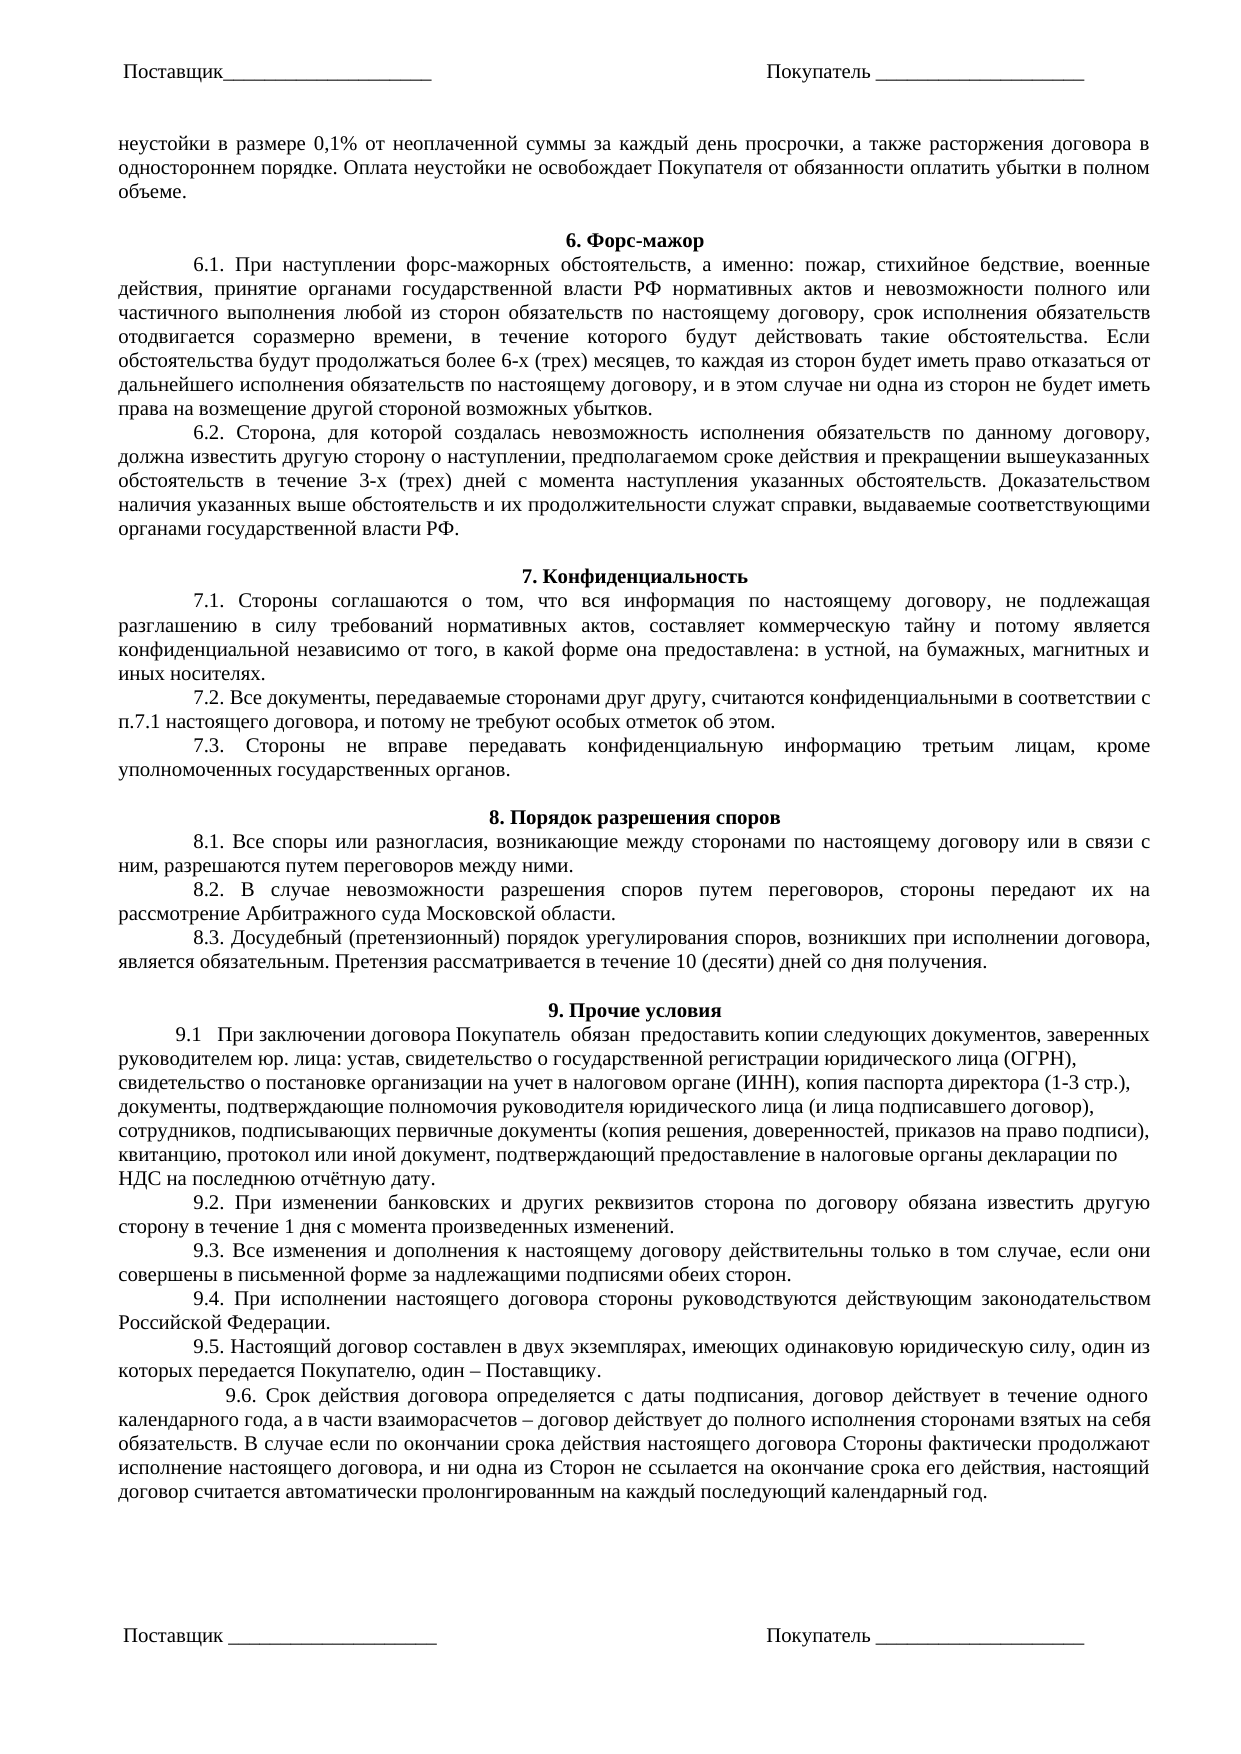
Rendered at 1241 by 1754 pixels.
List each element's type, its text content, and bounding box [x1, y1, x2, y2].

text 8.1. Все споры или разногласия, возникающие между сторонами по настоящему договору или в связи с ним, разрешаются путем переговоров между ними. [118, 829, 1152, 877]
text 8.2. В случае невозможности разрешения споров путем переговоров, стороны передают их на рассмотрение Арбитражного суда Московской области. [118, 877, 1152, 925]
table_header Поставщик____________________ [112, 59, 635, 83]
text 6.2. Сторона, для которой создалась невозможность исполнения обязательств по данному договору, должна известить другую сторону о наступлении, предполагаемом сроке действия и прекращении вышеуказанных обстоятельств в течение 3-х (трех) дней с момента наступления указанных обстоятельств. Доказательством наличия указанных выше обстоятельств и их продолжительности служат справки, выдаваемые соответствующими органами государственной власти РФ. [118, 420, 1152, 540]
text 9.6. Срок действия договора определяется с даты подписания, договор действует в течение одного календарного года, а в части взаиморасчетов – договор действует до полного исполнения сторонами взятых на себя обязательств. В случае если по окончании срока действия настоящего договора Стороны фактически продолжают исполнение настоящего договора, и ни одна из Сторон не ссылается на окончание срока его действия, настоящий договор считается автоматически пролонгированным на каждый последующий календарный год. [118, 1382, 1152, 1503]
text 7.1. Стороны соглашаются о том, что вся информация по настоящему договору, не подлежащая разглашению в силу требований нормативных актов, составляет коммерческую тайну и потому является конфиденциальной независимо от того, в какой форме она предоставлена: в устной, на бумажных, магнитных и иных носителях. [118, 588, 1152, 685]
text 6.1. При наступлении форс-мажорных обстоятельств, а именно: пожар, стихийное бедствие, военные действия, принятие органами государственной власти РФ нормативных актов и невозможности полного или частичного выполнения любой из сторон обязательств по настоящему договору, срок исполнения обязательств отодвигается соразмерно времени, в течение которого будут действовать такие обстоятельства. Если обстоятельства будут продолжаться более 6-х (трех) месяцев, то каждая из сторон будет иметь право отказаться от дальнейшего исполнения обязательств по настоящему договору, и в этом случае ни одна из сторон не будет иметь права на возмещение другой стороной возможных убытков. [118, 252, 1152, 420]
text 9.2. При изменении банковских и других реквизитов сторона по договору обязана известить другую сторону в течение 1 дня с момента произведенных изменений. [118, 1190, 1152, 1238]
text 7.3. Стороны не вправе передавать конфиденциальную информацию третьим лицам, кроме уполномоченных государственных органов. [118, 733, 1152, 781]
table_header Покупатель ____________________ [635, 59, 1158, 83]
text 9.4. При исполнении настоящего договора стороны руководствуются действующим законодательством Российской Федерации. [118, 1286, 1152, 1334]
text 6. Форс-мажор [118, 227, 1152, 252]
text 7. Конфиденциальность [118, 564, 1152, 588]
text 9.1 При заключении договора Покупатель обязан предоставить копии следующих документов, заверенных руководителем юр. лица: устав, свидетельство о государственной регистрации юридического лица (ОГРН), свидетельство о постановке организации на учет в налоговом органе (ИНН), копия паспорта директора (1-3 стр.), документы, подтверждающие полномочия руководителя юридического лица (и лица подписавшего договор), сотрудников, подписывающих первичные документы (копия решения, доверенностей, приказов на право подписи), квитанцию, протокол или иной документ, подтверждающий предоставление в налоговые органы декларации по НДС на последнюю отчётную дату. [118, 1022, 1152, 1190]
text 8. Порядок разрешения споров [118, 805, 1152, 829]
table_header Поставщик ____________________ [112, 1623, 635, 1647]
text 7.2. Все документы, передаваемые сторонами друг другу, считаются конфиденциальными в соответствии с п.7.1 настоящего договора, и потому не требуют особых отметок об этом. [118, 685, 1152, 733]
text 9.5. Настоящий договор составлен в двух экземплярах, имеющих одинаковую юридическую силу, один из которых передается Покупателю, один – Поставщику. [118, 1334, 1152, 1382]
text 9. Прочие условия [118, 997, 1152, 1022]
text 9.3. Все изменения и дополнения к настоящему договору действительны только в том случае, если они совершены в письменной форме за надлежащими подписями обеих сторон. [118, 1238, 1152, 1286]
text 8.3. Досудебный (претензионный) порядок урегулирования споров, возникших при исполнении договора, является обязательным. Претензия рассматривается в течение 10 (десяти) дней со дня получения. [118, 925, 1152, 973]
text неустойки в размере 0,1% от неоплаченной суммы за каждый день просрочки, а также расторжения договора в одностороннем порядке. Оплата неустойки не освобождает Покупателя от обязанности оплатить убытки в полном объеме. [118, 131, 1152, 203]
table_header Покупатель ____________________ [635, 1623, 1158, 1647]
